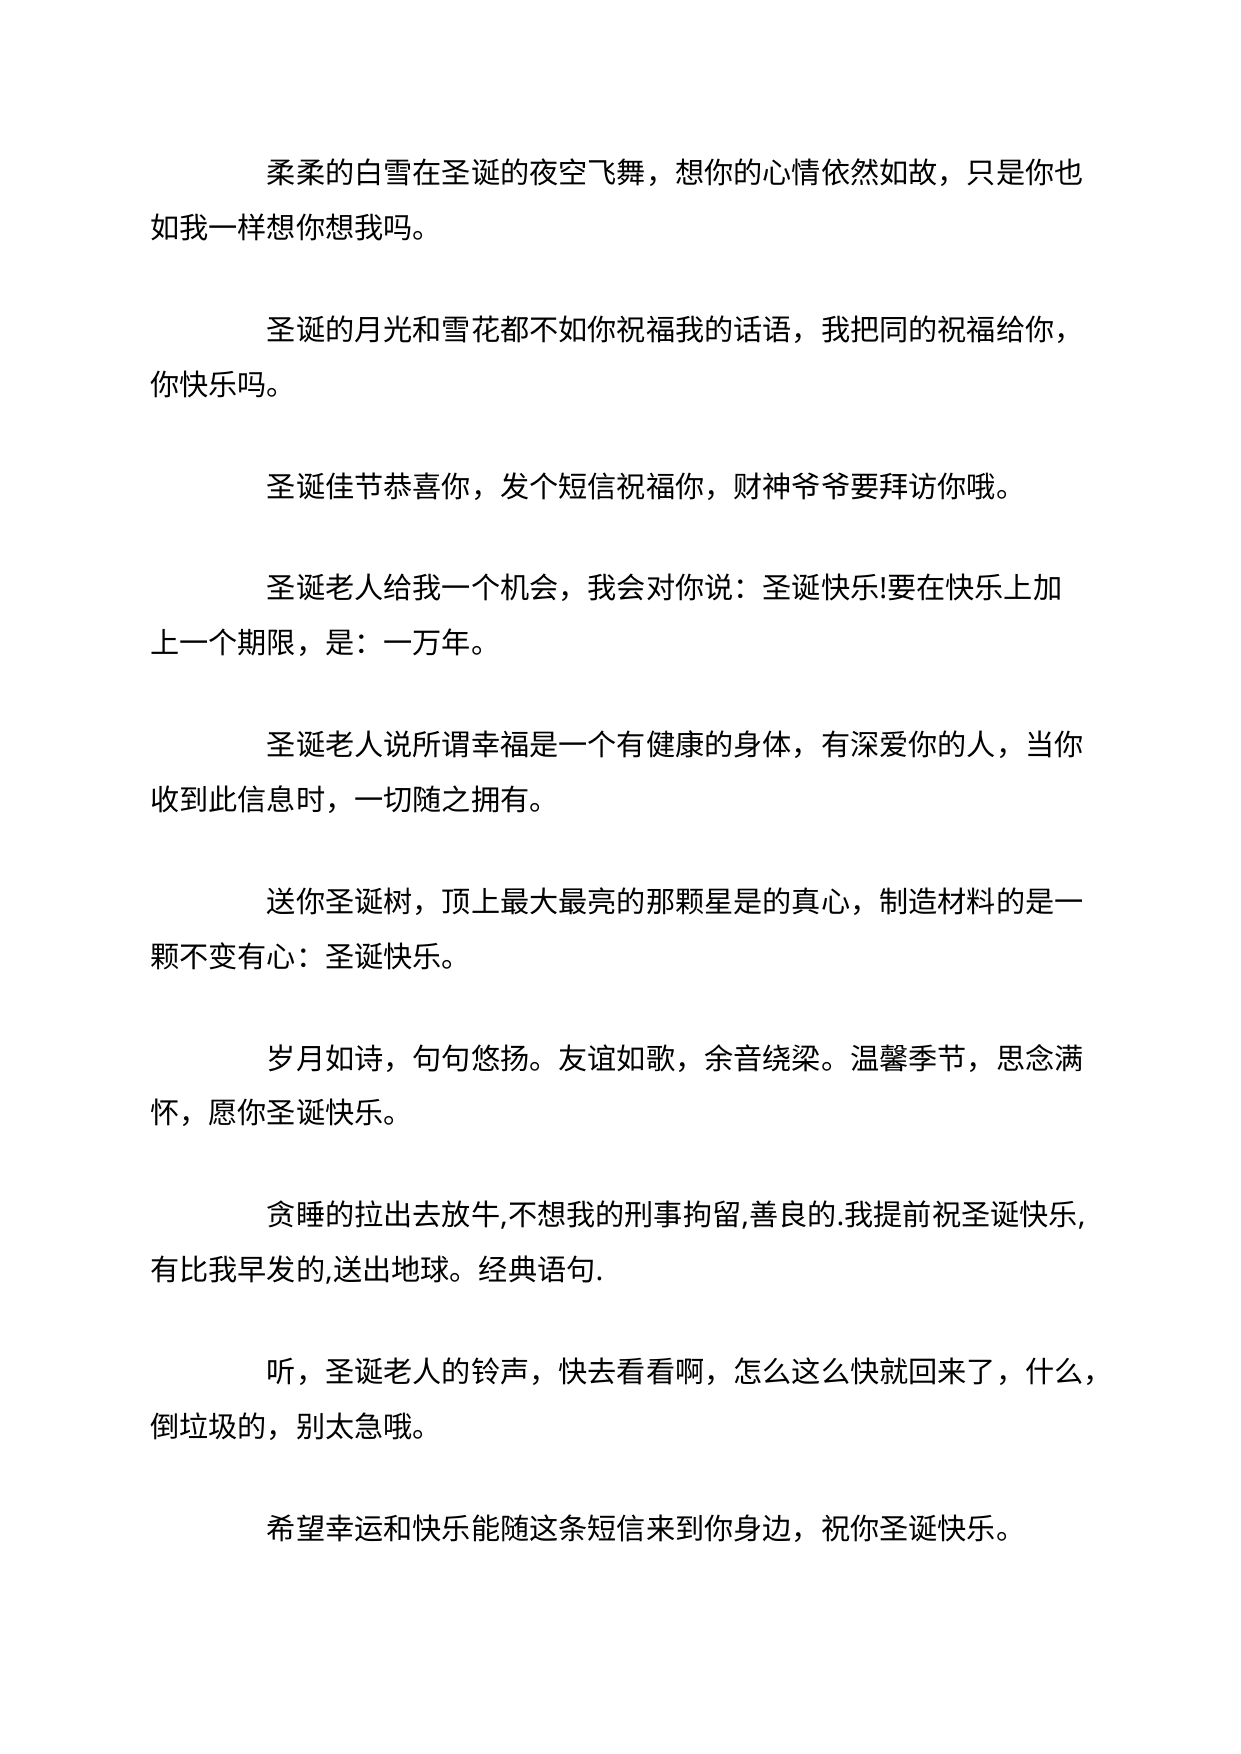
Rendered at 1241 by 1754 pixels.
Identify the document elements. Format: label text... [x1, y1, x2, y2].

text 圣诞的月光和雪花都不如你祝福我的话语，我把同的祝福给你，你快乐吗。 [150, 307, 1090, 404]
text 希望幸运和快乐能随这条短信来到你身边，祝你圣诞快乐。 [150, 1506, 1090, 1548]
text 柔柔的白雪在圣诞的夜空飞舞，想你的心情依然如故，只是你也如我一样想你想我吗。 [150, 150, 1090, 247]
text 贪睡的拉出去放牛,不想我的刑事拘留,善良的.我提前祝圣诞快乐,有比我早发的,送出地球。经典语句. [150, 1192, 1090, 1289]
text 岁月如诗，句句悠扬。友谊如歌，余音绕梁。温馨季节，思念满怀，愿你圣诞快乐。 [150, 1035, 1090, 1132]
text 圣诞老人给我一个机会，我会对你说：圣诞快乐!要在快乐上加上一个期限，是：一万年。 [150, 565, 1090, 662]
text 送你圣诞树，顶上最大最亮的那颗星是的真心，制造材料的是一颗不变有心：圣诞快乐。 [150, 878, 1090, 976]
text 圣诞老人说所谓幸福是一个有健康的身体，有深爱你的人，当你收到此信息时，一切随之拥有。 [150, 722, 1090, 819]
text 听，圣诞老人的铃声，快去看看啊，怎么这么快就回来了，什么，倒垃圾的，别太急哦。 [150, 1349, 1090, 1446]
text 圣诞佳节恭喜你，发个短信祝福你，财神爷爷要拜访你哦。 [150, 463, 1090, 506]
